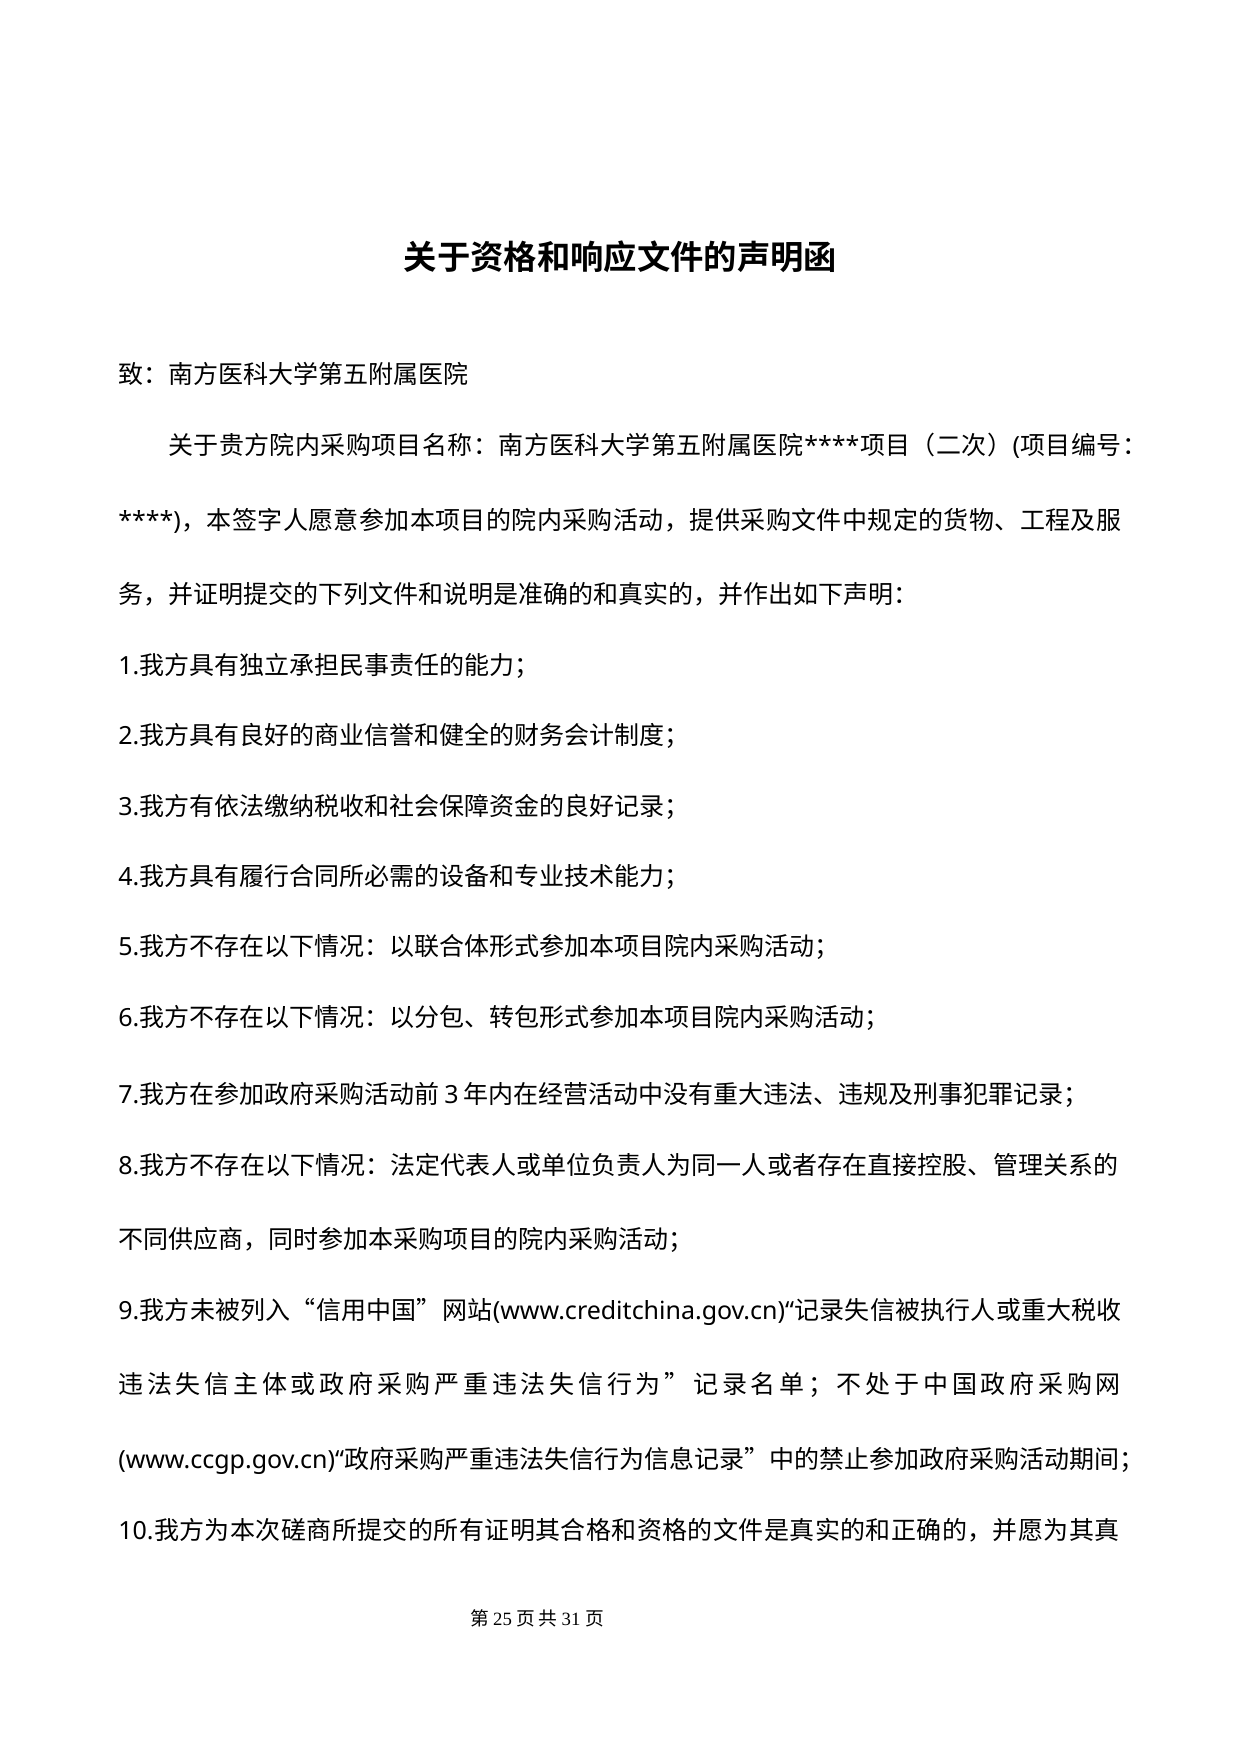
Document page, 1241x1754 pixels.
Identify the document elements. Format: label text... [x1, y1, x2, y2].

text 关于贵方院内采购项目名称：南方医科大学第五附属医院****项目（二次）(项目编号：****)，本签字人愿意参加本项目的院内采购活动，提供采购文件中规定的货物、工程及服务，并证明提交的下列文件和说明是准确的和真实的，并作出如下声明： [118, 411, 1122, 625]
text 4.我方具有履行合同所必需的设备和专业技术能力； [118, 842, 1122, 907]
text 致：南方医科大学第五附属医院 [118, 341, 1122, 406]
text 5.我方不存在以下情况：以联合体形式参加本项目院内采购活动； [118, 912, 1122, 977]
text 2.我方具有良好的商业信誉和健全的财务会计制度； [118, 701, 1122, 766]
text 8.我方不存在以下情况：法定代表人或单位负责人为同一人或者存在直接控股、管理关系的不同供应商，同时参加本采购项目的院内采购活动； [118, 1131, 1122, 1271]
text 6.我方不存在以下情况：以分包、转包形式参加本项目院内采购活动； [118, 983, 1122, 1048]
text 9.我方未被列入“信用中国”网站(www.creditchina.gov.cn)“记录失信被执行人或重大税收违法失信主体或政府采购严重违法失信行为”记录名单；不处于中国政府采购网(www.ccgp.gov.cn)“政府采购严重违法失信行为信息记录”中的禁止参加政府采购活动期间； [118, 1276, 1122, 1490]
text 关于资格和响应文件的声明函 [118, 222, 1122, 287]
text 7.我方在参加政府采购活动前3年内在经营活动中没有重大违法、违规及刑事犯罪记录； [118, 1060, 1122, 1125]
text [118, 1496, 1122, 1561]
text 3.我方有依法缴纳税收和社会保障资金的良好记录； [118, 772, 1122, 837]
text 1.我方具有独立承担民事责任的能力； [118, 631, 1122, 696]
